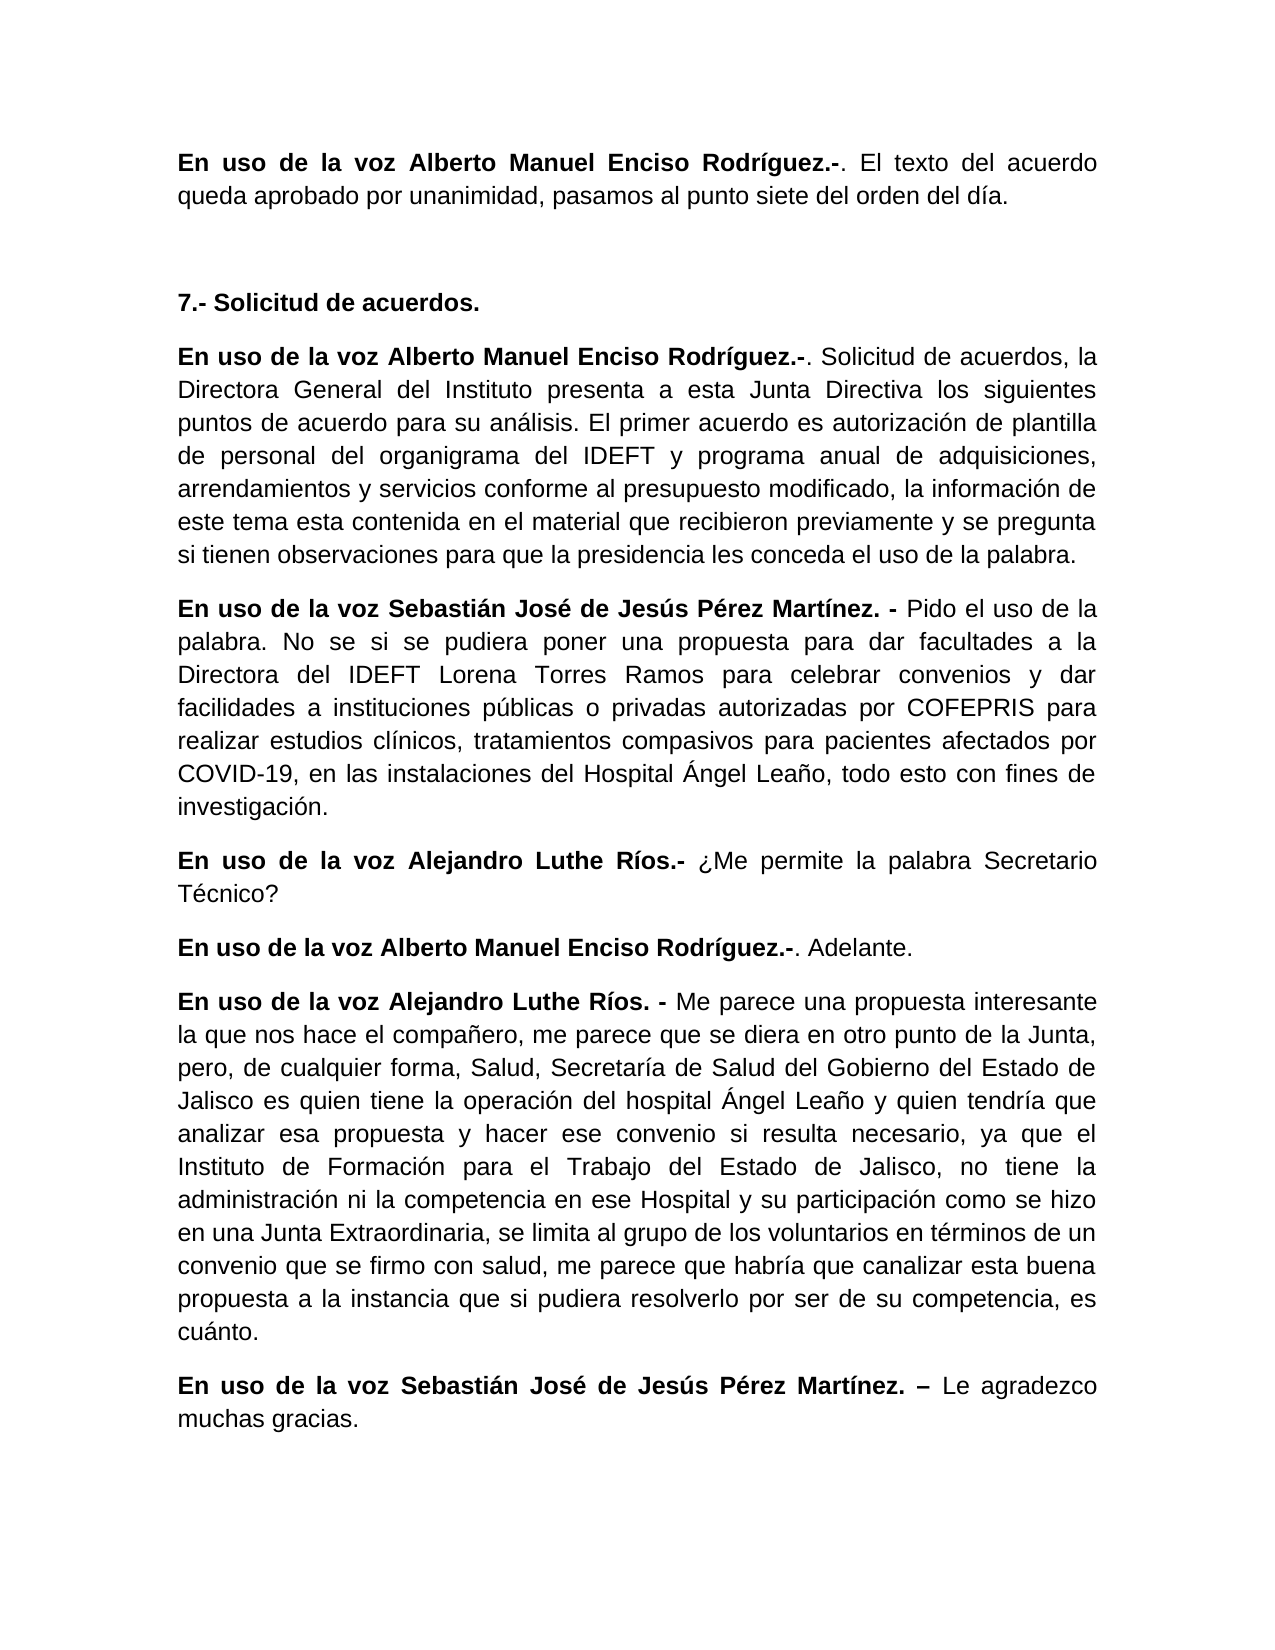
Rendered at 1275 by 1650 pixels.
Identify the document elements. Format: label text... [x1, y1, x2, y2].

text En uso de la voz Alberto Manuel Enciso Rodríguez.-. Adelante. [177, 933, 1098, 962]
text En uso de la voz Sebastián José de Jesús Pérez Martínez. – Le agradezco muchas gracias. [177, 1371, 1098, 1433]
text En uso de la voz Alejandro Luthe Ríos.- ¿Me permite la palabra Secretario Técnico? [177, 846, 1098, 908]
text En uso de la voz Sebastián José de Jesús Pérez Martínez. - Pido el uso de la palabra. No se si se pudiera poner una propuesta para dar facultades a la Directora del IDEFT Lorena Torres Ramos para celebrar convenios y dar facilidades a instituciones públicas o privadas autorizadas por COFEPRIS para realizar estudios clínicos, tratamientos compasivos para pacientes afectados por COVID-19, en las instalaciones del Hospital Ángel Leaño, todo esto con fines de investigación. [177, 594, 1098, 821]
text 7.- Solicitud de acuerdos. [177, 288, 1098, 317]
text En uso de la voz Alberto Manuel Enciso Rodríguez.-. El texto del acuerdo queda aprobado por unanimidad, pasamos al punto siete del orden del día. [177, 148, 1098, 209]
text En uso de la voz Alberto Manuel Enciso Rodríguez.-. Solicitud de acuerdos, la Directora General del Instituto presenta a esta Junta Directiva los siguientes puntos de acuerdo para su análisis. El primer acuerdo es autorización de plantilla de personal del organigrama del IDEFT y programa anual de adquisiciones, arrendamientos y servicios conforme al presupuesto modificado, la información de este tema esta contenida en el material que recibieron previamente y se pregunta si tienen observaciones para que la presidencia les conceda el uso de la palabra. [177, 342, 1098, 569]
text En uso de la voz Alejandro Luthe Ríos. - Me parece una propuesta interesante la que nos hace el compañero, me parece que se diera en otro punto de la Junta, pero, de cualquier forma, Salud, Secretaría de Salud del Gobierno del Estado de Jalisco es quien tiene la operación del hospital Ángel Leaño y quien tendría que analizar esa propuesta y hacer ese convenio si resulta necesario, ya que el Instituto de Formación para el Trabajo del Estado de Jalisco, no tiene la administración ni la competencia en ese Hospital y su participación como se hizo en una Junta Extraordinaria, se limita al grupo de los voluntarios en términos de un convenio que se firmo con salud, me parece que habría que canalizar esta buena propuesta a la instancia que si pudiera resolverlo por ser de su competencia, es cuánto. [177, 987, 1098, 1346]
